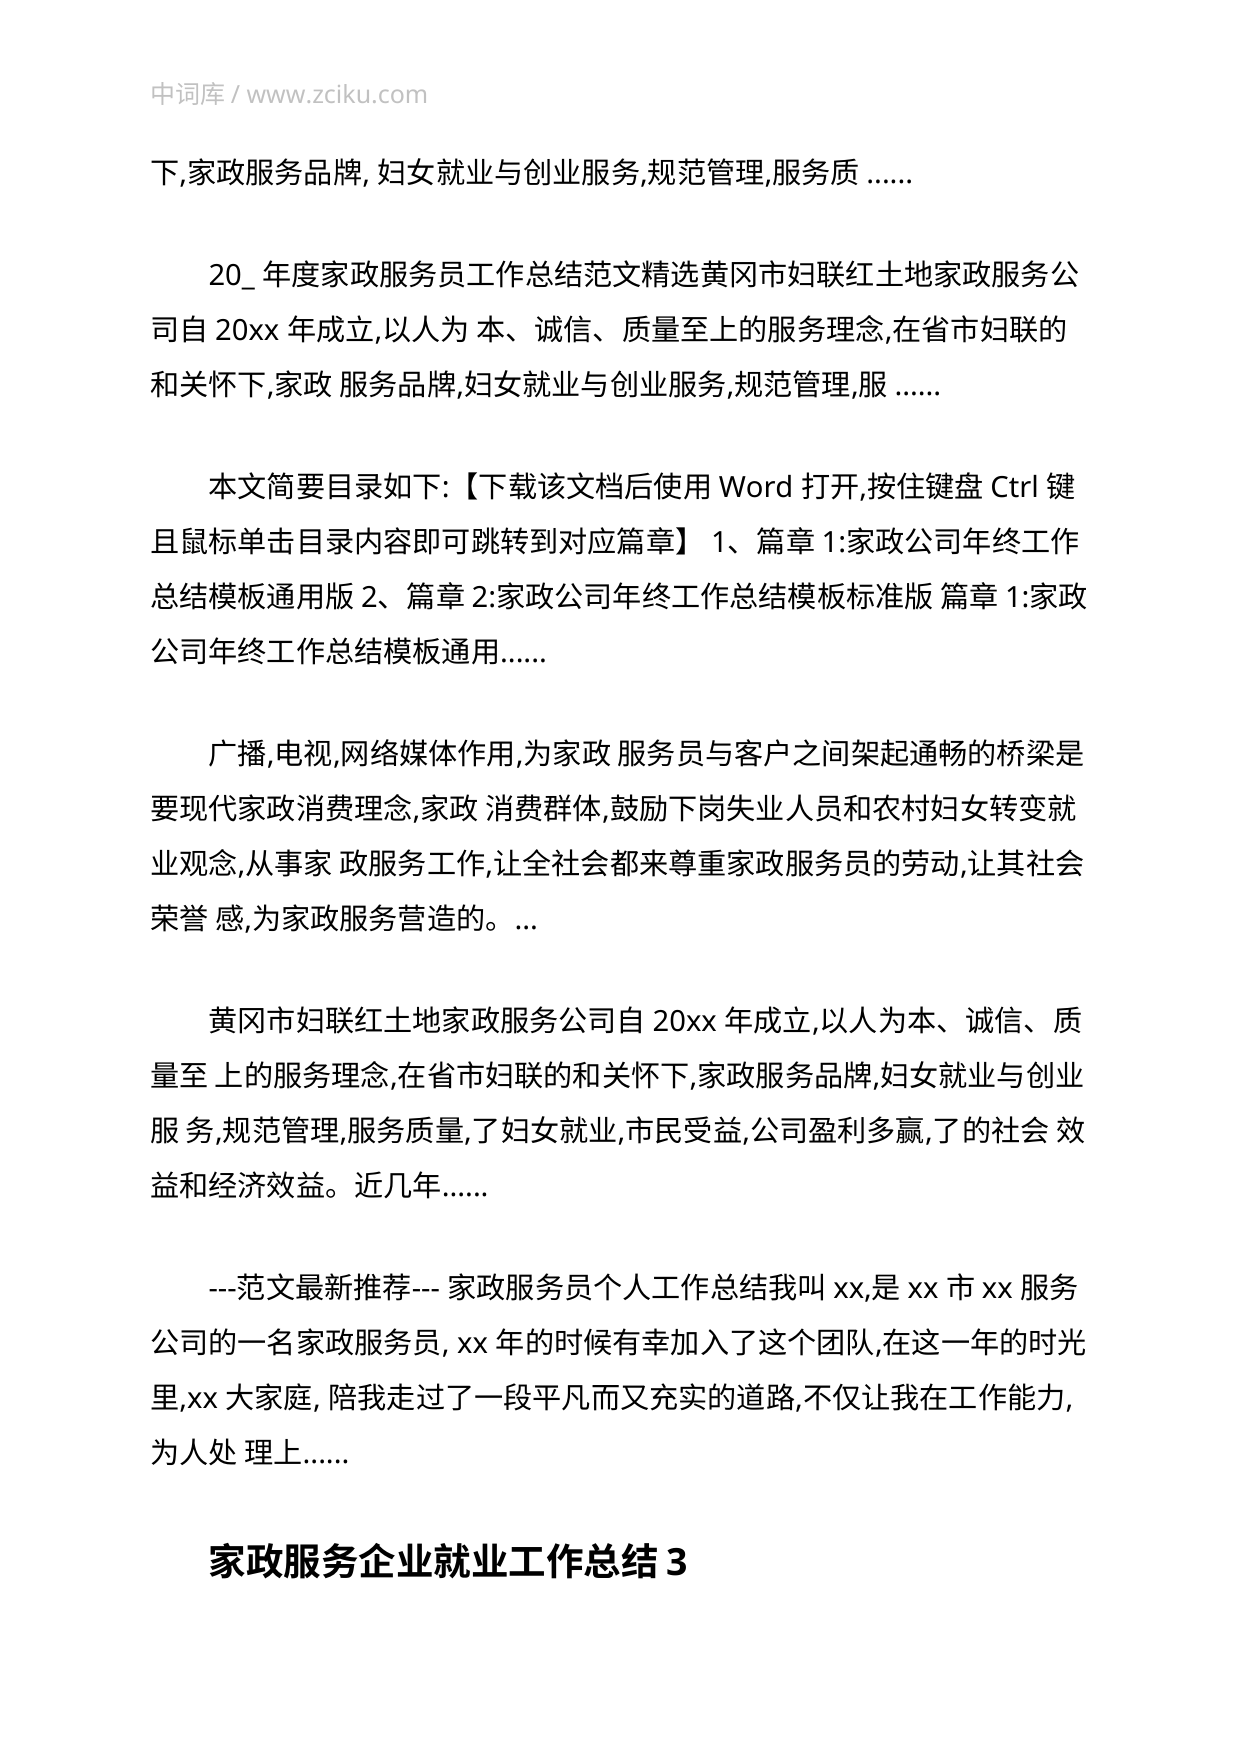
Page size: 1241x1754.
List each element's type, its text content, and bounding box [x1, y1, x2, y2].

text 20_ 年度家政服务员工作总结范文精选黄冈市妇联红土地家政服务公司自 20xx 年成立,以人为 本、诚信、质量至上的服务理念,在省市妇联的和关怀下,家政 服务品牌,妇女就业与创业服务,规范管理,服 ...... [150, 252, 1090, 404]
text 广播,电视,网络媒体作用,为家政 服务员与客户之间架起通畅的桥梁是要现代家政消费理念,家政 消费群体,鼓励下岗失业人员和农村妇女转变就业观念,从事家 政服务工作,让全社会都来尊重家政服务员的劳动,让其社会荣誉 感,为家政服务营造的。... [150, 731, 1090, 938]
text 本文简要目录如下:【下载该文档后使用 Word 打开,按住键盘 Ctrl 键且鼠标单击目录内容即可跳转到对应篇章】 1、篇章 1:家政公司年终工作总结模板通用版 2、篇章 2:家政公司年终工作总结模板标准版 篇章 1:家政公司年终工作总结模板通用...... [150, 464, 1090, 671]
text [150, 150, 1090, 192]
text 家政服务企业就业工作总结3 [150, 1532, 1090, 1586]
text ---范文最新推荐--- 家政服务员个人工作总结我叫 xx,是 xx 市 xx 服务公司的一名家政服务员, xx 年的时候有幸加入了这个团队,在这一年的时光里,xx 大家庭, 陪我走过了一段平凡而又充实的道路,不仅让我在工作能力,为人处 理上...... [150, 1265, 1090, 1472]
text 黄冈市妇联红土地家政服务公司自 20xx 年成立,以人为本、诚信、质量至 上的服务理念,在省市妇联的和关怀下,家政服务品牌,妇女就业与创业服 务,规范管理,服务质量,了妇女就业,市民受益,公司盈利多赢,了的社会 效益和经济效益。近几年...... [150, 998, 1090, 1205]
